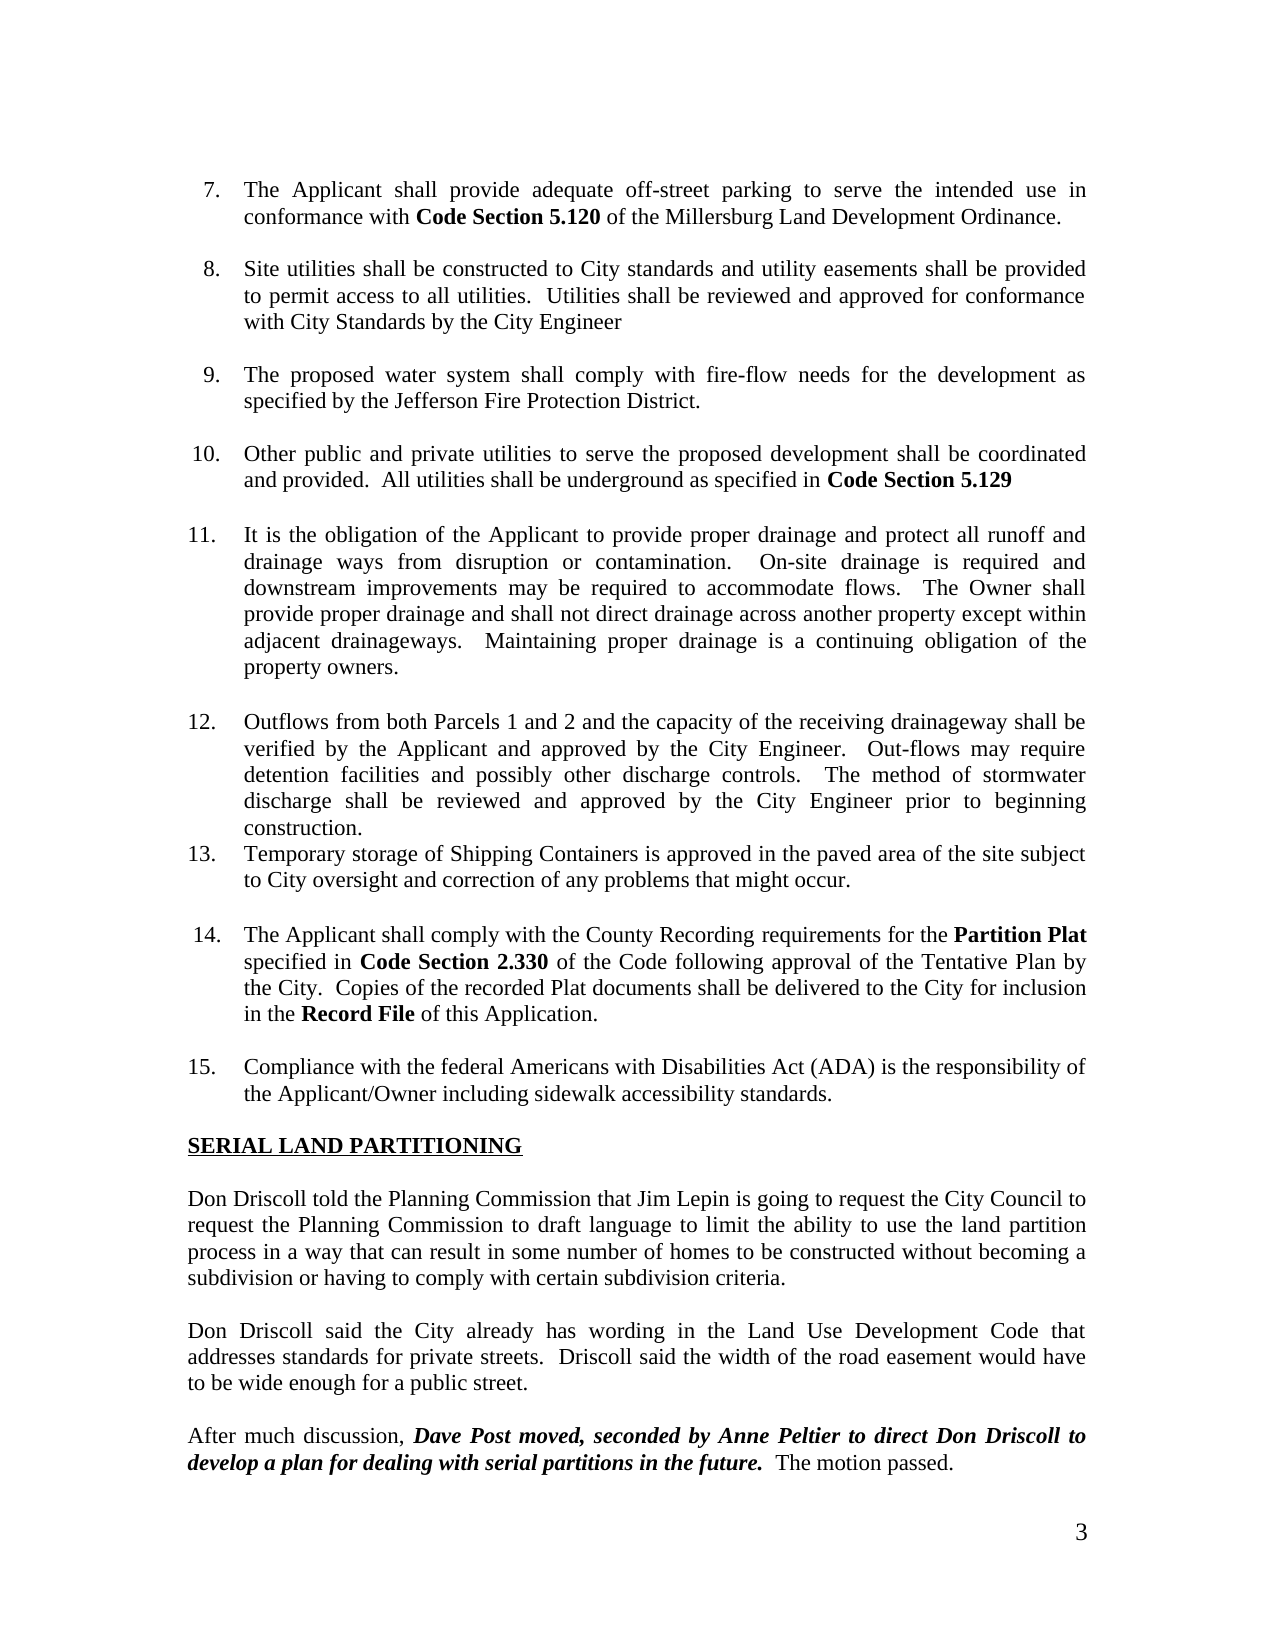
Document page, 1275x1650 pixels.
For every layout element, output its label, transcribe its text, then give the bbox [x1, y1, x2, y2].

text 11. It is the obligation of the Applicant to provide proper drainage and protect all runoff and drainage ways from disruption or contamination. On-site drainage is required and downstream improvements may be required to accommodate flows. The Owner shall provide proper drainage and shall not direct drainage across another property except within adjacent drainageways. Maintaining proper drainage is a continuing obligation of the property owners. [187, 521, 1087, 679]
text After much discussion, Dave Post moved, seconded by Anne Peltier to direct Don Driscoll to develop a plan for dealing with serial partitions in the future. The motion passed. [187, 1422, 1087, 1475]
text 8. Site utilities shall be constructed to City standards and utility easements shall be provided to permit access to all utilities. Utilities shall be reviewed and approved for conformance with City Standards by the City Engineer [187, 255, 1087, 334]
text Don Driscoll told the Planning Commission that Jim Lepin is going to request the City Council to request the Planning Commission to draft language to limit the ability to use the land partition process in a way that can result in some number of homes to be constructed without becoming a subdivision or having to comply with certain subdivision criteria. [187, 1185, 1087, 1290]
text 10. Other public and private utilities to serve the proposed development shall be coordinated and provided. All utilities shall be underground as specified in Code Section 5.129 [187, 440, 1087, 493]
text SERIAL LAND PARTITIONING [187, 1132, 1087, 1159]
text 13. Temporary storage of Shipping Containers is approved in the paved area of the site subject to City oversight and correction of any problems that might occur. [187, 840, 1087, 893]
text 12. Outflows from both Parcels 1 and 2 and the capacity of the receiving drainageway shall be verified by the Applicant and approved by the City Engineer. Out-flows may require detention facilities and possibly other discharge controls. The method of stormwater discharge shall be reviewed and approved by the City Engineer prior to beginning construction. [187, 708, 1087, 840]
text Don Driscoll said the City already has wording in the Land Use Development Code that addresses standards for private streets. Driscoll said the width of the road easement would have to be wide enough for a public street. [187, 1317, 1087, 1396]
text 14. The Applicant shall comply with the County Recording requirements for the Partition Plat specified in Code Section 2.330 of the Code following approval of the Tentative Plan by the City. Copies of the recorded Plat documents shall be delivered to the City for inclusion in the Record File of this Application. [187, 921, 1087, 1027]
text 15. Compliance with the federal Americans with Disabilities Act (ADA) is the responsibility of the Applicant/Owner including sidewalk accessibility standards. [187, 1053, 1087, 1106]
text 7. The Applicant shall provide adequate off-street parking to serve the intended use in conformance with Code Section 5.120 of the Millersburg Land Development Ordinance. [187, 176, 1087, 229]
text 9. The proposed water system shall comply with fire-flow needs for the development as specified by the Jefferson Fire Protection District. [187, 361, 1087, 413]
